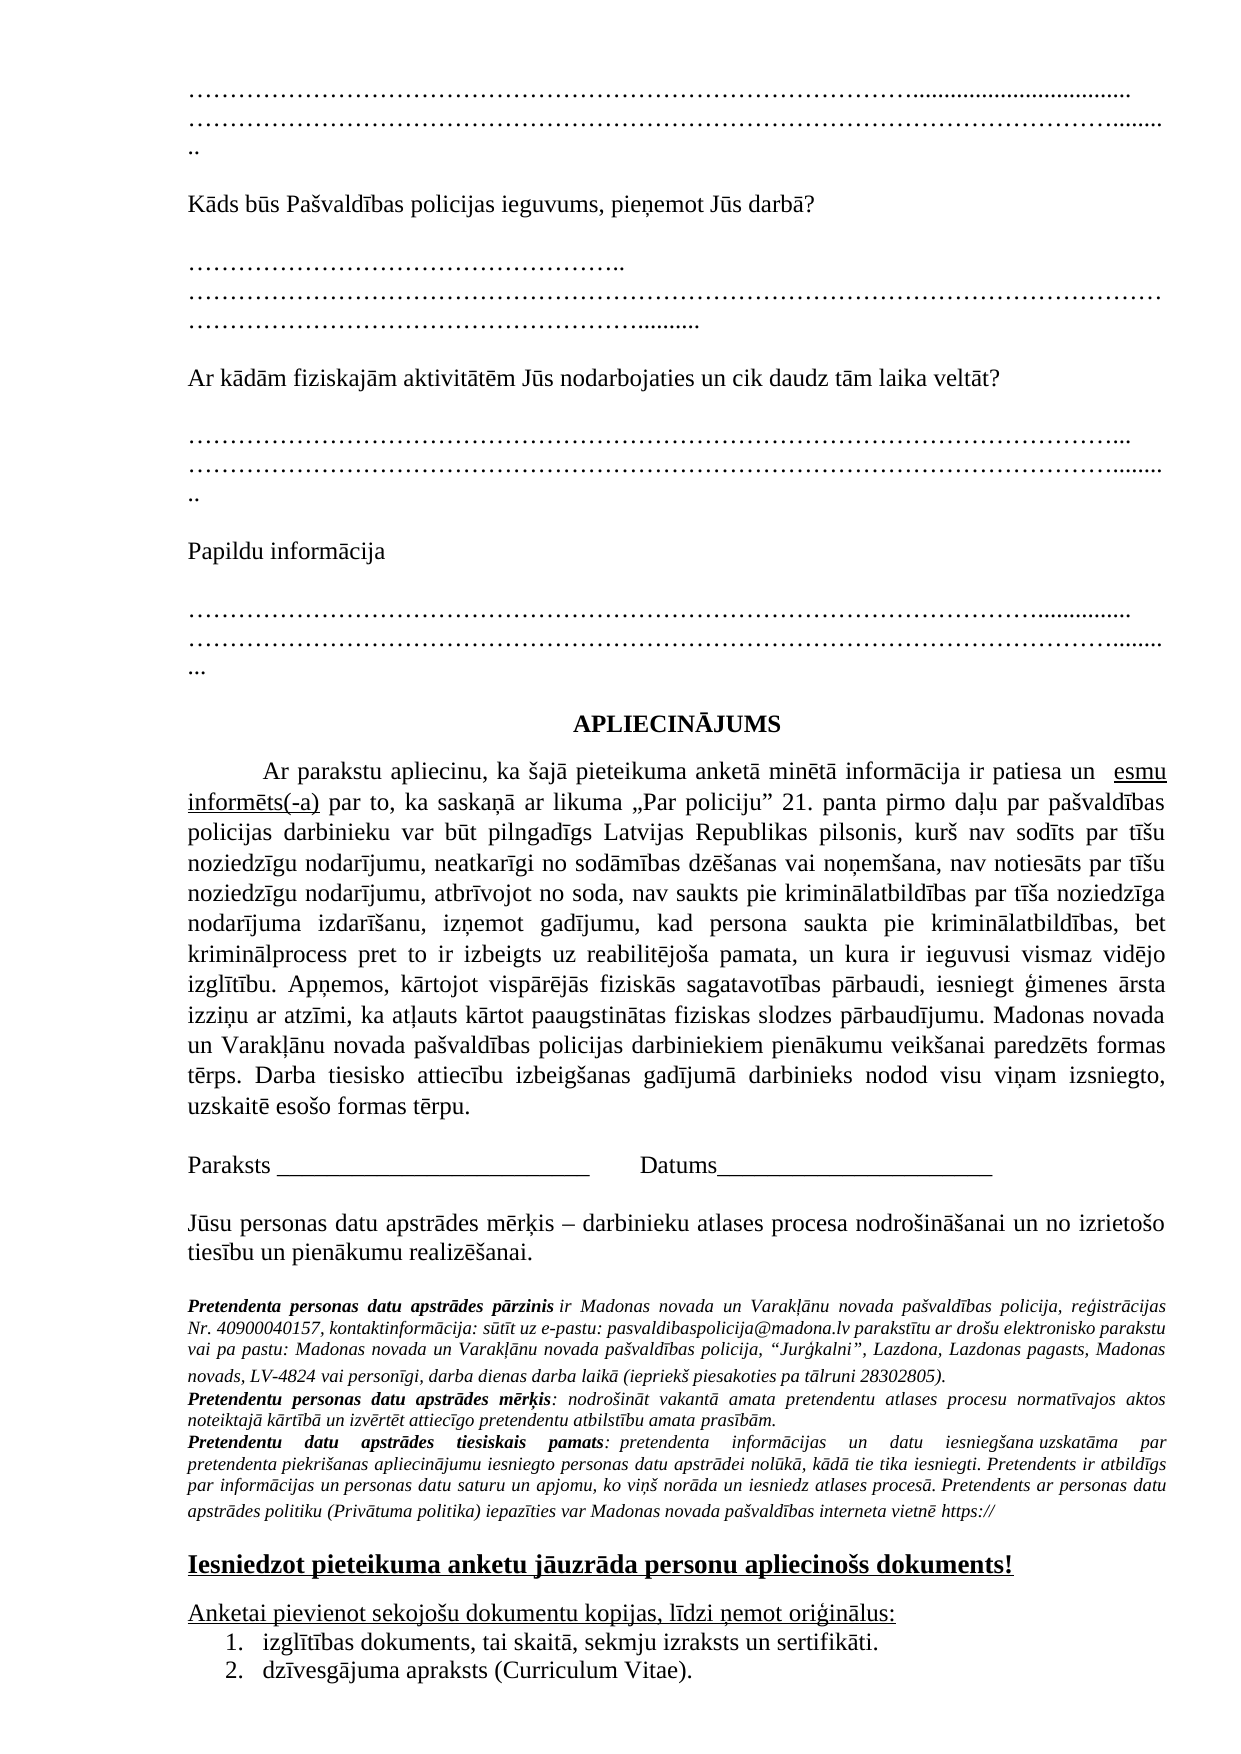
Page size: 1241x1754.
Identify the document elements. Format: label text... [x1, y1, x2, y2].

text Anketai pievienot sekojošu dokumentu kopijas, līdzi ņemot oriģinālus: [187, 1598, 1167, 1627]
text Papildu informācija [187, 536, 1167, 565]
text ……………………………………………..……………………………………………………………………………………………………………………………………………………….......... [187, 247, 1167, 333]
list izglītības dokuments, tai skaitā, sekmju izraksts un sertifikāti. [225, 1627, 1167, 1656]
text Pretendentu datu apstrādes tiesiskais pamats: pretendenta informācijas un datu iesniegšana uzskatāma par pretendenta piekrišanas apliecinājumu iesniegto personas datu apstrādei nolūkā, kādā tie tika iesniegti. Pretendents ir atbildīgs par informācijas un personas datu saturu un apjomu, ko viņš norāda un iesniedz atlases procesā. Pretendents ar personas datu apstrādes politiku (Privātuma politika) iepazīties var Madonas novada pašvaldības interneta vietnē https:// [187, 1431, 1167, 1524]
text Iesniedzot pieteikuma anketu jāuzrāda personu apliecinošs dokuments! [187, 1548, 1167, 1579]
text Paraksts _________________________ Datums______________________ [187, 1151, 1167, 1179]
text Ar parakstu apliecinu, ka šajā pieteikuma anketā minētā informācija ir patiesa un esmu informēts(-a) par to, ka saskaņā ar likuma „Par policiju” 21. panta pirmo daļu par pašvaldības policijas darbinieku var būt pilngadīgs Latvijas Republikas pilsonis, kurš nav sodīts par tīšu noziedzīgu nodarījumu, neatkarīgi no sodāmības dzēšanas vai noņemšana, nav notiesāts par tīšu noziedzīgu nodarījumu, atbrīvojot no soda, nav saukts pie kriminālatbildības par tīša noziedzīga nodarījuma izdarīšanu, izņemot gadījumu, kad persona saukta pie kriminālatbildības, bet kriminālprocess pret to ir izbeigts uz reabilitējoša pamata, un kura ir ieguvusi vismaz vidējo izglītību. Apņemos, kārtojot vispārējās fiziskās sagatavotības pārbaudi, iesniegt ģimenes ārsta izziņu ar atzīmi, ka atļauts kārtot paaugstinātas fiziskas slodzes pārbaudījumu. Madonas novada un Varakļānu novada pašvaldības policijas darbiniekiem pienākumu veikšanai paredzēts formas tērps. Darba tiesisko attiecību izbeigšanas gadījumā darbinieks nodod visu viņam izsniegto, uzskaitē esošo formas tērpu. [187, 756, 1167, 1120]
text …………………………………………………………………………………………...............…………………………………………………………………………………………………........... [187, 594, 1167, 680]
text Jūsu personas datu apstrādes mērķis – darbinieku atlases procesa nodrošināšanai un no izrietošo tiesību un pienākumu realizēšanai. [187, 1208, 1167, 1266]
list dzīvesgājuma apraksts (Curriculum Vitae). [225, 1656, 1167, 1684]
text APLIECINĀJUMS [187, 709, 1167, 738]
text Pretendenta personas datu apstrādes pārzinis ir Madonas novada un Varakļānu novada pašvaldības policija, reģistrācijas Nr. 40900040157, kontaktinformācija: sūtīt uz e-pastu: pasvaldibaspolicija@madona.lv parakstītu ar drošu elektronisko parakstu vai pa pastu: Madonas novada un Varakļānu novada pašvaldības policija, “Jurģkalni”, Lazdona, Lazdonas pagasts, Madonas novads, LV-4824 vai personīgi, darba dienas darba laikā (iepriekš piesakoties pa tālruni 28302805). [187, 1295, 1167, 1388]
text ……………………………………………………………………………...................................………………………………………………………………………………………………….......... [187, 74, 1167, 160]
text …………………………………………………………………………………………………...………………………………………………………………………………………………….......... [187, 421, 1167, 507]
text Pretendentu personas datu apstrādes mērķis: nodrošināt vakantā amata pretendentu atlases procesu normatīvajos aktos noteiktajā kārtībā un izvērtēt attiecīgo pretendentu atbilstību amata prasībām. [187, 1388, 1167, 1431]
text Ar kādām fiziskajām aktivitātēm Jūs nodarbojaties un cik daudz tām laika veltāt? [187, 363, 1167, 391]
text Kāds būs Pašvaldības policijas ieguvums, pieņemot Jūs darbā? [187, 189, 1167, 218]
